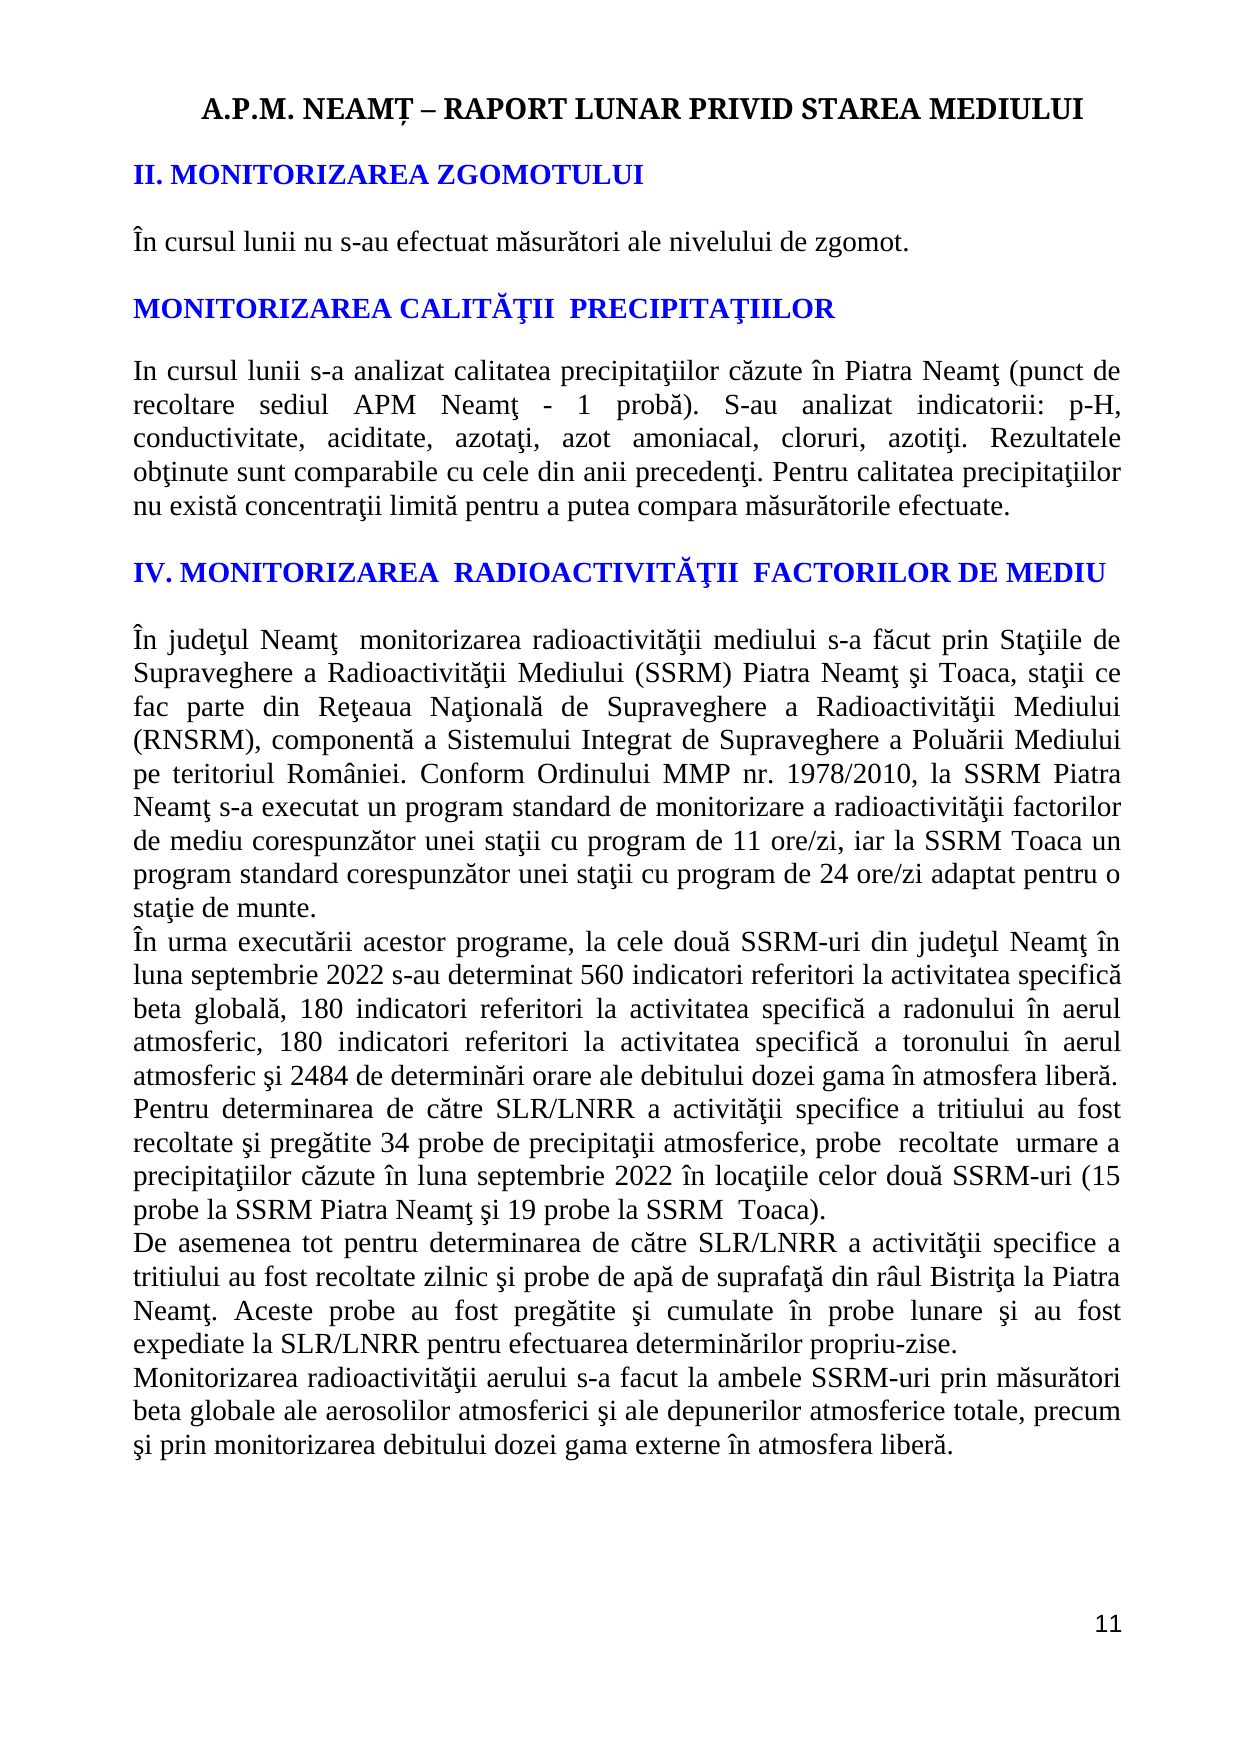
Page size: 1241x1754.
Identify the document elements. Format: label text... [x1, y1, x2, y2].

text În judeţul Neamţ monitorizarea radioactivităţii mediului s-a făcut prin Staţiile de Supraveghere a Radioactivităţii Mediului (SSRM) Piatra Neamţ şi Toaca, staţii ce fac parte din Reţeaua Naţională de Supraveghere a Radioactivităţii Mediului (RNSRM), componentă a Sistemului Integrat de Supraveghere a Poluării Mediului pe teritoriul României. Conform Ordinului MMP nr. 1978/2010, la SSRM Piatra Neamţ s-a executat un program standard de monitorizare a radioactivităţii factorilor de mediu corespunzător unei staţii cu program de 11 ore/zi, iar la SSRM Toaca un program standard corespunzător unei staţii cu program de 24 ore/zi adaptat pentru o staţie de munte. [133, 622, 1122, 924]
text În urma executării acestor programe, la cele două SSRM-uri din judeţul Neamţ în luna septembrie 2022 s-au determinat 560 indicatori referitori la activitatea specifică beta globală, 180 indicatori referitori la activitatea specifică a radonului în aerul atmosferic, 180 indicatori referitori la activitatea specifică a toronului în aerul atmosferic şi 2484 de determinări orare ale debitului dozei gama în atmosfera liberă. [133, 924, 1122, 1091]
text In cursul lunii s-a analizat calitatea precipitaţiilor căzute în Piatra Neamţ (punct de recoltare sediul APM Neamţ - 1 probă). S-au analizat indicatorii: p-H, conductivitate, aciditate, azotaţi, azot amoniacal, cloruri, azotiţi. Rezultatele obţinute sunt comparabile cu cele din anii precedenţi. Pentru calitatea precipitaţiilor nu există concentraţii limită pentru a putea compara măsurătorile efectuate. [133, 353, 1122, 521]
text MONITORIZAREA CALITĂŢII PRECIPITAŢIILOR [133, 291, 1122, 325]
text IV. MONITORIZAREA RADIOACTIVITĂŢII FACTORILOR DE MEDIU [133, 555, 1122, 588]
text De asemenea tot pentru determinarea de către SLR/LNRR a activităţii specifice a tritiului au fost recoltate zilnic şi probe de apă de suprafaţă din râul Bistriţa la Piatra Neamţ. Aceste probe au fost pregătite şi cumulate în probe lunare şi au fost expediate la SLR/LNRR pentru efectuarea determinărilor propriu-zise. [133, 1226, 1122, 1360]
text Pentru determinarea de către SLR/LNRR a activităţii specifice a tritiului au fost recoltate şi pregătite 34 probe de precipitaţii atmosferice, probe recoltate urmare a precipitaţiilor căzute în luna septembrie 2022 în locaţiile celor două SSRM-uri (15 probe la SSRM Piatra Neamţ şi 19 probe la SSRM Toaca). [133, 1091, 1122, 1226]
text Monitorizarea radioactivităţii aerului s-a facut la ambele SSRM-uri prin măsurători beta globale ale aerosolilor atmosferici şi ale depunerilor atmosferice totale, precum şi prin monitorizarea debitului dozei gama externe în atmosfera liberă. [133, 1360, 1122, 1460]
text În cursul lunii nu s-au efectuat măsurători ale nivelului de zgomot. [133, 224, 1122, 258]
text II. MONITORIZAREA ZGOMOTULUI [133, 157, 1122, 191]
